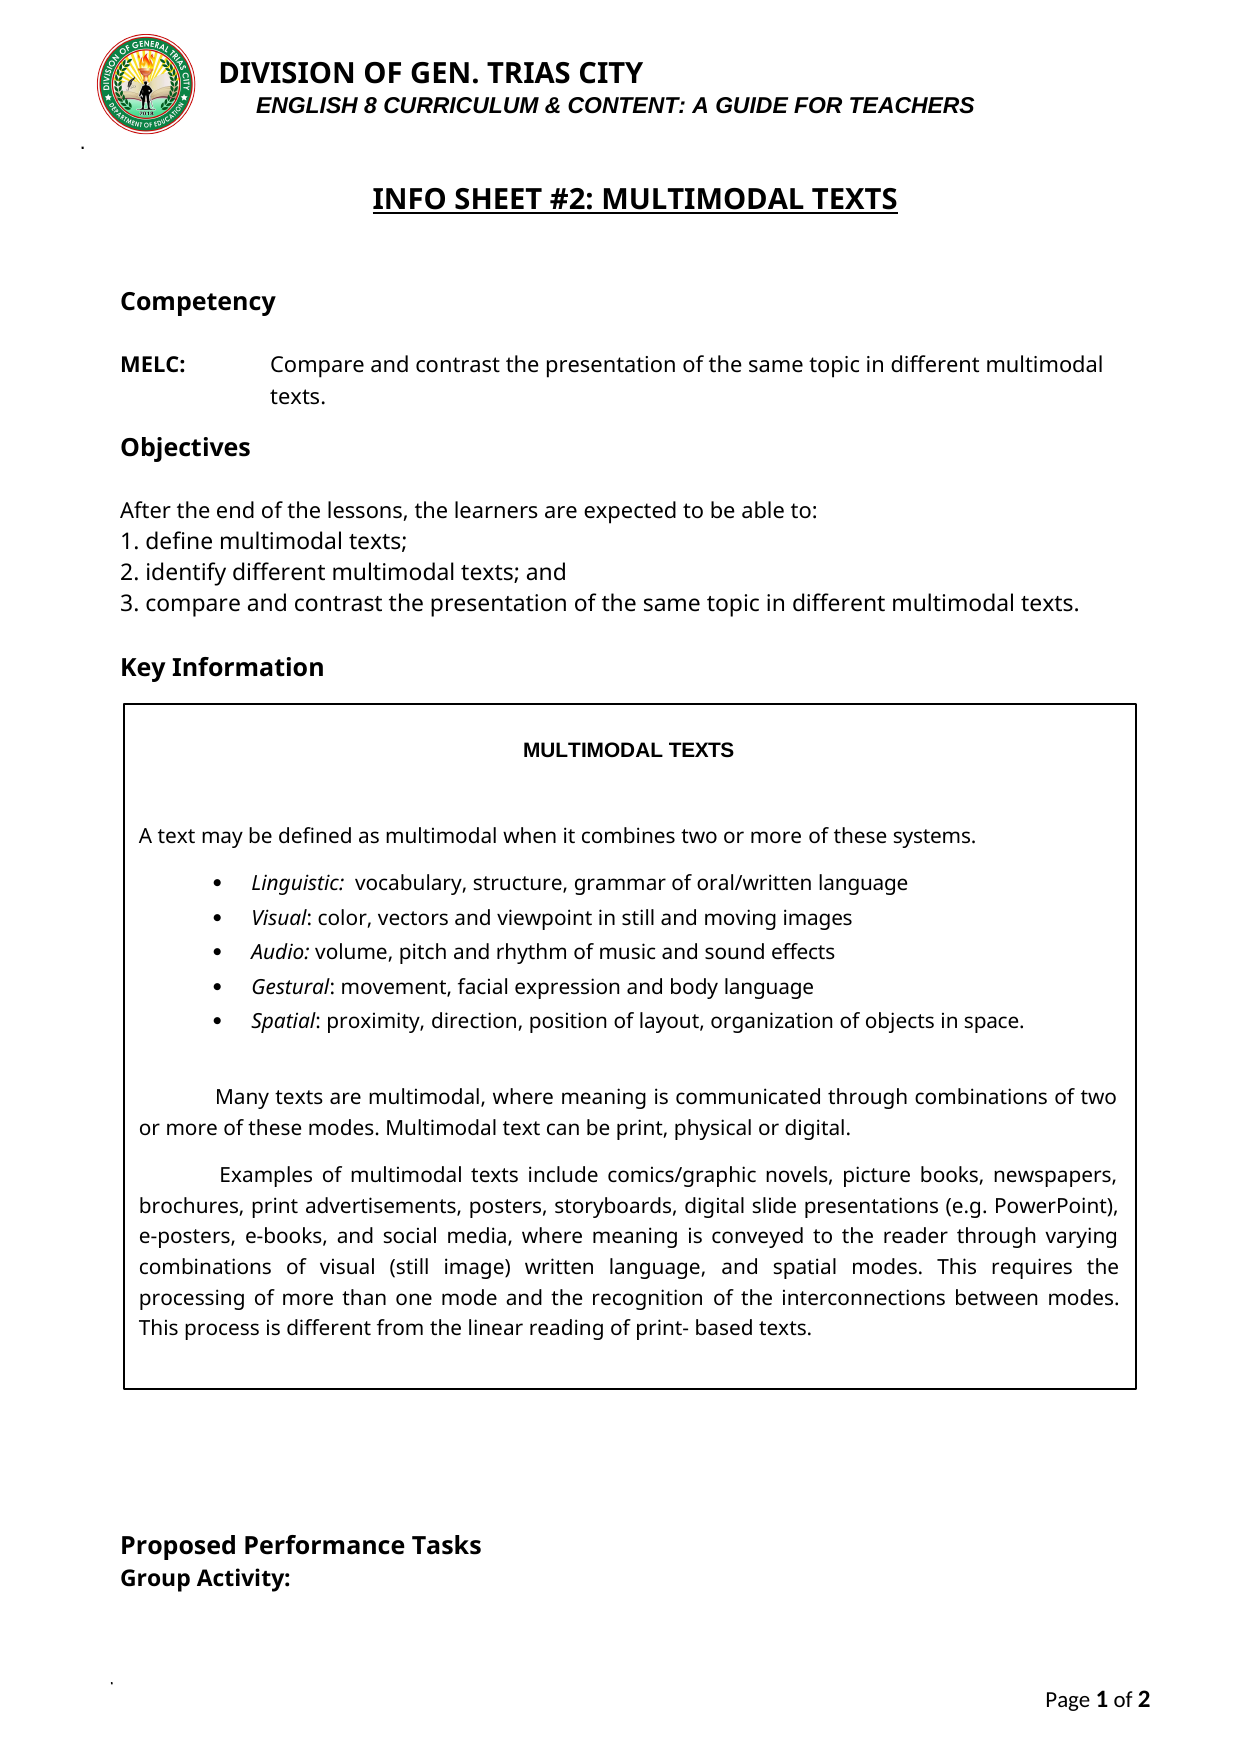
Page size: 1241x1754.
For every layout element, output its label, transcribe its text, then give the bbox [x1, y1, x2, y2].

text Group Activity: [120, 1562, 1150, 1593]
text 3. compare and contrast the presentation of the same topic in different multimodal texts. [120, 587, 1150, 618]
text Competency [120, 283, 1150, 317]
text After the end of the lessons, the learners are expected to be able to: [120, 495, 1150, 525]
text 1. define multimodal texts; [120, 525, 1150, 556]
text INFO SHEET #2: MULTIMODAL TEXTS [120, 178, 1150, 218]
picture [94, 31, 198, 137]
text Objectives [120, 429, 1150, 464]
text 2. identify different multimodal texts; and [120, 556, 1150, 587]
text MELC: Compare and contrast the presentation of the same topic in different multimodal texts. [120, 349, 1150, 411]
text Proposed Performance Tasks [120, 1527, 1150, 1562]
text Key Information [120, 650, 1150, 684]
